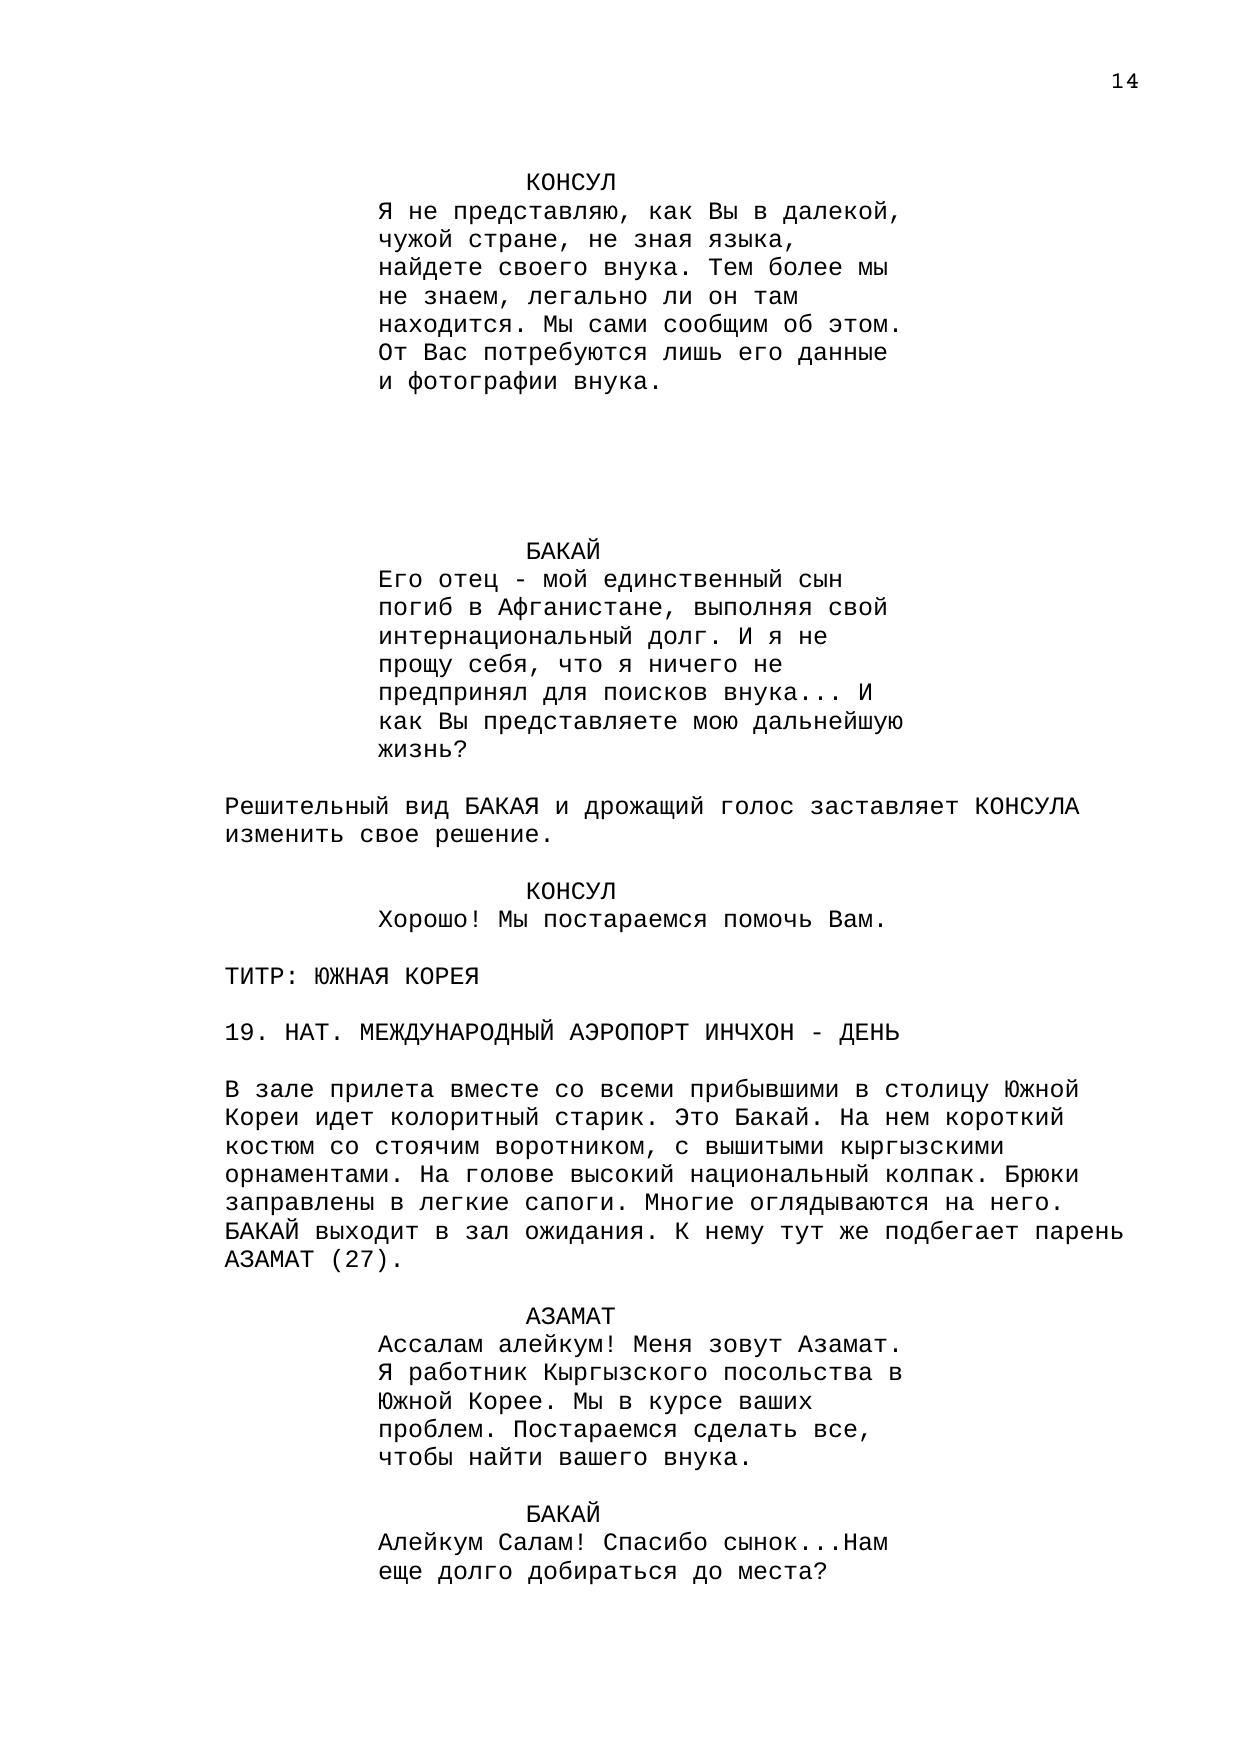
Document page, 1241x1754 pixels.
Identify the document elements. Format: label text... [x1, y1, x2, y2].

text Я не представляю, как Вы в далекой, чужой стране, не зная языка, найдете своего внука. Тем более мы не знаем, легально ли он там находится. Мы сами сообщим об этом. От Вас потребуются лишь его данные и фотографии внука. [378, 198, 904, 397]
text Хорошо! Мы постараемся помочь Вам. [378, 907, 904, 935]
text Ассалам алейкум! Меня зовут Азамат. Я работник Кыргызского посольства в Южной Корее. Мы в курсе ваших проблем. Постараемся сделать все, чтобы найти вашего внука. [378, 1332, 904, 1473]
text БАКАЙ [526, 538, 1107, 567]
text КОНСУЛ [526, 170, 1107, 198]
text 19. НАТ. МЕЖДУНАРОДНЫЙ АЭРОПОРТ ИНЧХОН - ДЕНЬ [224, 1020, 1140, 1048]
text Решительный вид БАКАЯ и дрожащий голос заставляет КОНСУЛА изменить свое решение. [224, 793, 1140, 850]
text Алейкум Салам! Спасибо сынок...Нам еще долго добираться до места? [378, 1530, 904, 1587]
text АЗАМАТ [526, 1303, 1107, 1332]
text Его отец - мой единственный сын погиб в Афганистане, выполняя свой интернациональный долг. И я не прощу себя, что я ничего не предпринял для поисков внука... И как Вы представляете мою дальнейшую жизнь? [378, 567, 904, 765]
text ТИТР: ЮЖНАЯ КОРЕЯ [224, 963, 1140, 992]
text КОНСУЛ [526, 878, 1107, 907]
text В зале прилета вместе со всеми прибывшими в столицу Южной Кореи идет колоритный старик. Это Бакай. На нем короткий костюм со стоячим воротником, с вышитыми кыргызскими орнаментами. На голове высокий национальный колпак. Брюки заправлены в легкие сапоги. Многие оглядываются на него. БАКАЙ выходит в зал ожидания. К нему тут же подбегает парень АЗАМАТ (27). [224, 1077, 1140, 1275]
text БАКАЙ [526, 1502, 1107, 1530]
